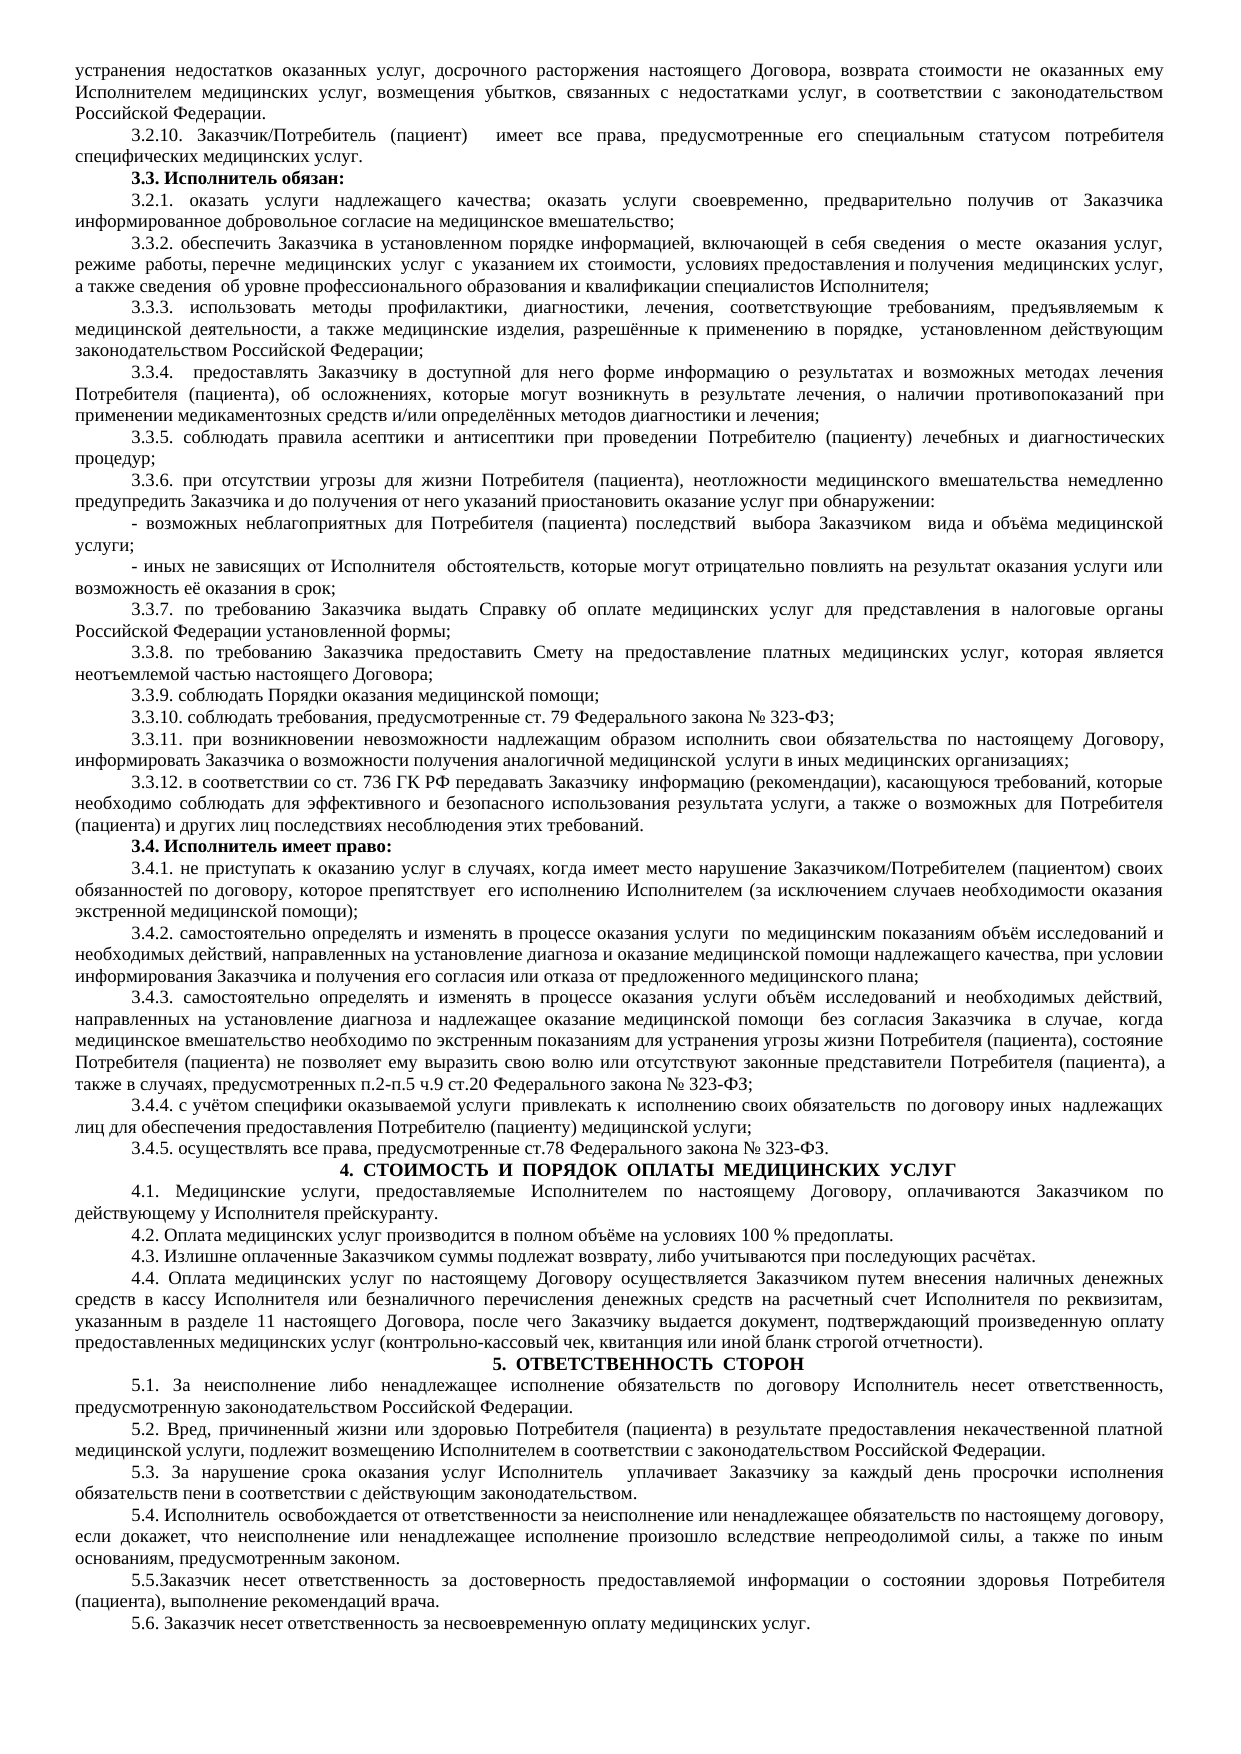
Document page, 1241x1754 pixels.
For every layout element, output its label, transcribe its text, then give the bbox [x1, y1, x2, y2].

text 5.1. За неисполнение либо ненадлежащее исполнение обязательств по договору Исполнитель несет ответственность, предусмотренную законодательством Российской Федерации. [75, 1374, 1165, 1417]
text 3.3.10. соблюдать требования, предусмотренные ст. 79 Федерального закона № 323-ФЗ; [75, 706, 1165, 727]
text 3.4.1. не приступать к оказанию услуг в случаях, когда имеет место нарушение Заказчиком/Потребителем (пациентом) своих обязанностей по договору, которое препятствует его исполнению Исполнителем (за исключением случаев необходимости оказания экстренной медицинской помощи); [75, 857, 1165, 922]
text 3.3.7. по требованию Заказчика выдать Справку об оплате медицинских услуг для представления в налоговые органы Российской Федерации установленной формы; [75, 598, 1165, 641]
text 3.3.5. соблюдать правила асептики и антисептики при проведении Потребителю (пациенту) лечебных и диагностических процедур; [75, 426, 1165, 469]
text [75, 59, 1165, 124]
text 5. ОТВЕТСТВЕННОСТЬ СТОРОН [75, 1353, 1165, 1374]
text 3.4.5. осуществлять все права, предусмотренные ст.78 Федерального закона № 323-ФЗ. [75, 1137, 1165, 1159]
text 3.4.2. самостоятельно определять и изменять в процессе оказания услуги по медицинским показаниям объём исследований и необходимых действий, направленных на установление диагноза и оказание медицинской помощи надлежащего качества, при условии информирования Заказчика и получения его согласия или отказа от предложенного медицинского плана; [75, 922, 1165, 986]
text 3.4. Исполнитель имеет право: [75, 835, 1165, 857]
text 4.3. Излишне оплаченные Заказчиком суммы подлежат возврату, либо учитываются при последующих расчётах. [75, 1245, 1165, 1267]
text 4. СТОИМОСТЬ И ПОРЯДОК ОПЛАТЫ МЕДИЦИНСКИХ УСЛУГ [75, 1159, 1165, 1180]
text 3.3.4. предоставлять Заказчику в доступной для него форме информацию о результатах и возможных методах лечения Потребителя (пациента), об осложнениях, которые могут возникнуть в результате лечения, о наличии противопоказаний при применении медикаментозных средств и/или определённых методов диагностики и лечения; [75, 361, 1165, 426]
text 3.3.12. в соответствии со ст. 736 ГК РФ передавать Заказчику информацию (рекомендации), касающуюся требований, которые необходимо соблюдать для эффективного и безопасного использования результата услуги, а также о возможных для Потребителя (пациента) и других лиц последствиях несоблюдения этих требований. [75, 771, 1165, 835]
text 3.4.4. с учётом специфики оказываемой услуги привлекать к исполнению своих обязательств по договору иных надлежащих лиц для обеспечения предоставления Потребителю (пациенту) медицинской услуги; [75, 1094, 1165, 1137]
text 4.4. Оплата медицинских услуг по настоящему Договору осуществляется Заказчиком путем внесения наличных денежных средств в кассу Исполнителя или безналичного перечисления денежных средств на расчетный счет Исполнителя по реквизитам, указанным в разделе 11 настоящего Договора, после чего Заказчику выдается документ, подтверждающий произведенную оплату предоставленных медицинских услуг (контрольно-кассовый чек, квитанция или иной бланк строгой отчетности). [75, 1267, 1165, 1353]
text 4.1. Медицинские услуги, предоставляемые Исполнителем по настоящему Договору, оплачиваются Заказчиком по действующему у Исполнителя прейскуранту. [75, 1180, 1165, 1223]
text 5.5.Заказчик несет ответственность за достоверность предоставляемой информации о состоянии здоровья Потребителя (пациента), выполнение рекомендаций врача. [75, 1568, 1165, 1612]
text 3.3.3. использовать методы профилактики, диагностики, лечения, соответствующие требованиям, предъявляемым к медицинской деятельности, а также медицинские изделия, разрешённые к применению в порядке, установленном действующим законодательством Российской Федерации; [75, 296, 1165, 361]
text 5.3. За нарушение срока оказания услуг Исполнитель уплачивает Заказчику за каждый день просрочки исполнения обязательств пени в соответствии с действующим законодательством. [75, 1461, 1165, 1504]
text 5.2. Вред, причиненный жизни или здоровью Потребителя (пациента) в результате предоставления некачественной платной медицинской услуги, подлежит возмещению Исполнителем в соответствии с законодательством Российской Федерации. [75, 1417, 1165, 1461]
text 3.2.1. оказать услуги надлежащего качества; оказать услуги своевременно, предварительно получив от Заказчика информированное добровольное согласие на медицинское вмешательство; [75, 188, 1165, 232]
text 4.2. Оплата медицинских услуг производится в полном объёме на условиях 100 % предоплаты. [75, 1223, 1165, 1245]
text 3.3.8. по требованию Заказчика предоставить Смету на предоставление платных медицинских услуг, которая является неотъемлемой частью настоящего Договора; [75, 641, 1165, 684]
text 3.3.9. соблюдать Порядки оказания медицинской помощи; [75, 684, 1165, 706]
text 3.3.11. при возникновении невозможности надлежащим образом исполнить свои обязательства по настоящему Договору, информировать Заказчика о возможности получения аналогичной медицинской услуги в иных медицинских организациях; [75, 727, 1165, 771]
text - возможных неблагоприятных для Потребителя (пациента) последствий выбора Заказчиком вида и объёма медицинской услуги; [75, 512, 1165, 555]
text 3.3.2. обеспечить Заказчика в установленном порядке информацией, включающей в себя сведения о месте оказания услуг, режиме работы, перечне медицинских услуг с указанием их стоимости, условиях предоставления и получения медицинских услуг, а также сведения об уровне профессионального образования и квалификации специалистов Исполнителя; [75, 232, 1165, 296]
text 3.3.6. при отсутствии угрозы для жизни Потребителя (пациента), неотложности медицинского вмешательства немедленно предупредить Заказчика и до получения от него указаний приостановить оказание услуг при обнаружении: [75, 469, 1165, 512]
text 3.2.10. Заказчик/Потребитель (пациент) имеет все права, предусмотренные его специальным статусом потребителя специфических медицинских услуг. [75, 124, 1165, 167]
text 3.4.3. самостоятельно определять и изменять в процессе оказания услуги объём исследований и необходимых действий, направленных на установление диагноза и надлежащее оказание медицинской помощи без согласия Заказчика в случае, когда медицинское вмешательство необходимо по экстренным показаниям для устранения угрозы жизни Потребителя (пациента), состояние Потребителя (пациента) не позволяет ему выразить свою волю или отсутствуют законные представители Потребителя (пациента), а также в случаях, предусмотренных п.2-п.5 ч.9 ст.20 Федерального закона № 323-ФЗ; [75, 986, 1165, 1094]
text 5.4. Исполнитель освобождается от ответственности за неисполнение или ненадлежащее обязательств по настоящему договору, если докажет, что неисполнение или ненадлежащее исполнение произошло вследствие непреодолимой силы, а также по иным основаниям, предусмотренным законом. [75, 1504, 1165, 1568]
text - иных не зависящих от Исполнителя обстоятельств, которые могут отрицательно повлиять на результат оказания услуги или возможность её оказания в срок; [75, 555, 1165, 598]
text 3.3. Исполнитель обязан: [75, 167, 1165, 188]
text 5.6. Заказчик несет ответственность за несвоевременную оплату медицинских услуг. [75, 1612, 1165, 1633]
